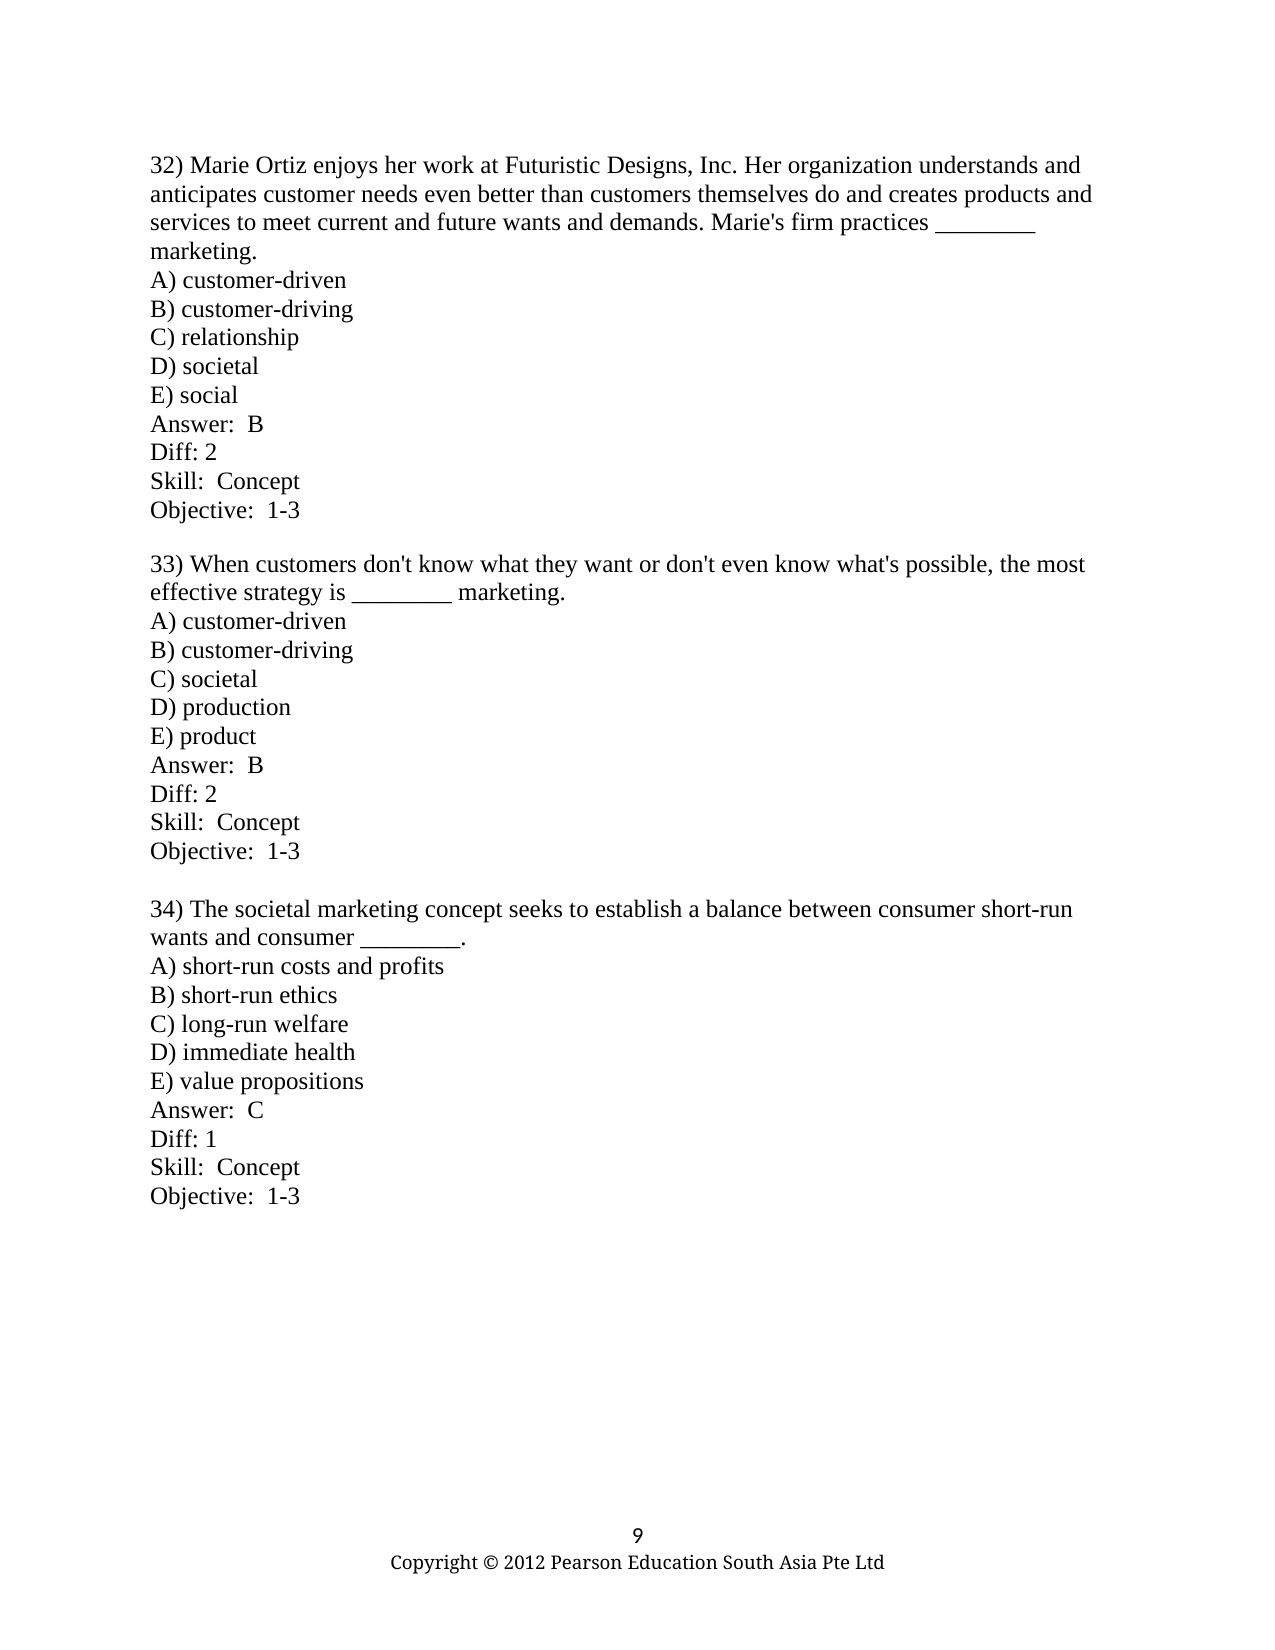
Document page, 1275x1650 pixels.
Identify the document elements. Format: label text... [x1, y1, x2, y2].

text 33) When customers don't know what they want or don't even know what's possible, the most effective strategy is ________ marketing. [150, 549, 1125, 606]
text C) long-run welfare [150, 1009, 1125, 1037]
text Answer: B [150, 409, 1125, 437]
text E) product [150, 721, 1125, 750]
text 32) Marie Ortiz enjoys her work at Futuristic Designs, Inc. Her organization understands and anticipates customer needs even better than customers themselves do and creates products and services to meet current and future wants and demands. Marie's firm practices ________ marketing. [150, 150, 1125, 265]
text D) societal [150, 351, 1125, 380]
text Diff: 2 [150, 779, 1125, 807]
text Objective: 1-3 [150, 495, 1125, 524]
text C) relationship [150, 322, 1125, 351]
text B) customer-driving [150, 294, 1125, 322]
text Objective: 1-3 [150, 836, 1125, 865]
text D) immediate health [150, 1037, 1125, 1066]
text 34) The societal marketing concept seeks to establish a balance between consumer short-run wants and consumer ________. [150, 894, 1125, 951]
text Skill: Concept [150, 466, 1125, 495]
text Answer: B [150, 750, 1125, 779]
text Skill: Concept [150, 807, 1125, 836]
text Diff: 2 [150, 437, 1125, 466]
text B) short-run ethics [150, 980, 1125, 1009]
text Answer: C [150, 1095, 1125, 1124]
text C) societal [150, 664, 1125, 692]
text B) customer-driving [150, 635, 1125, 664]
text A) short-run costs and profits [150, 951, 1125, 980]
text D) production [150, 692, 1125, 721]
text A) customer-driven [150, 265, 1125, 294]
text E) value propositions [150, 1066, 1125, 1095]
text Objective: 1-3 [150, 1181, 1125, 1210]
text A) customer-driven [150, 606, 1125, 635]
text Diff: 1 [150, 1124, 1125, 1152]
text E) social [150, 380, 1125, 409]
text Skill: Concept [150, 1152, 1125, 1181]
